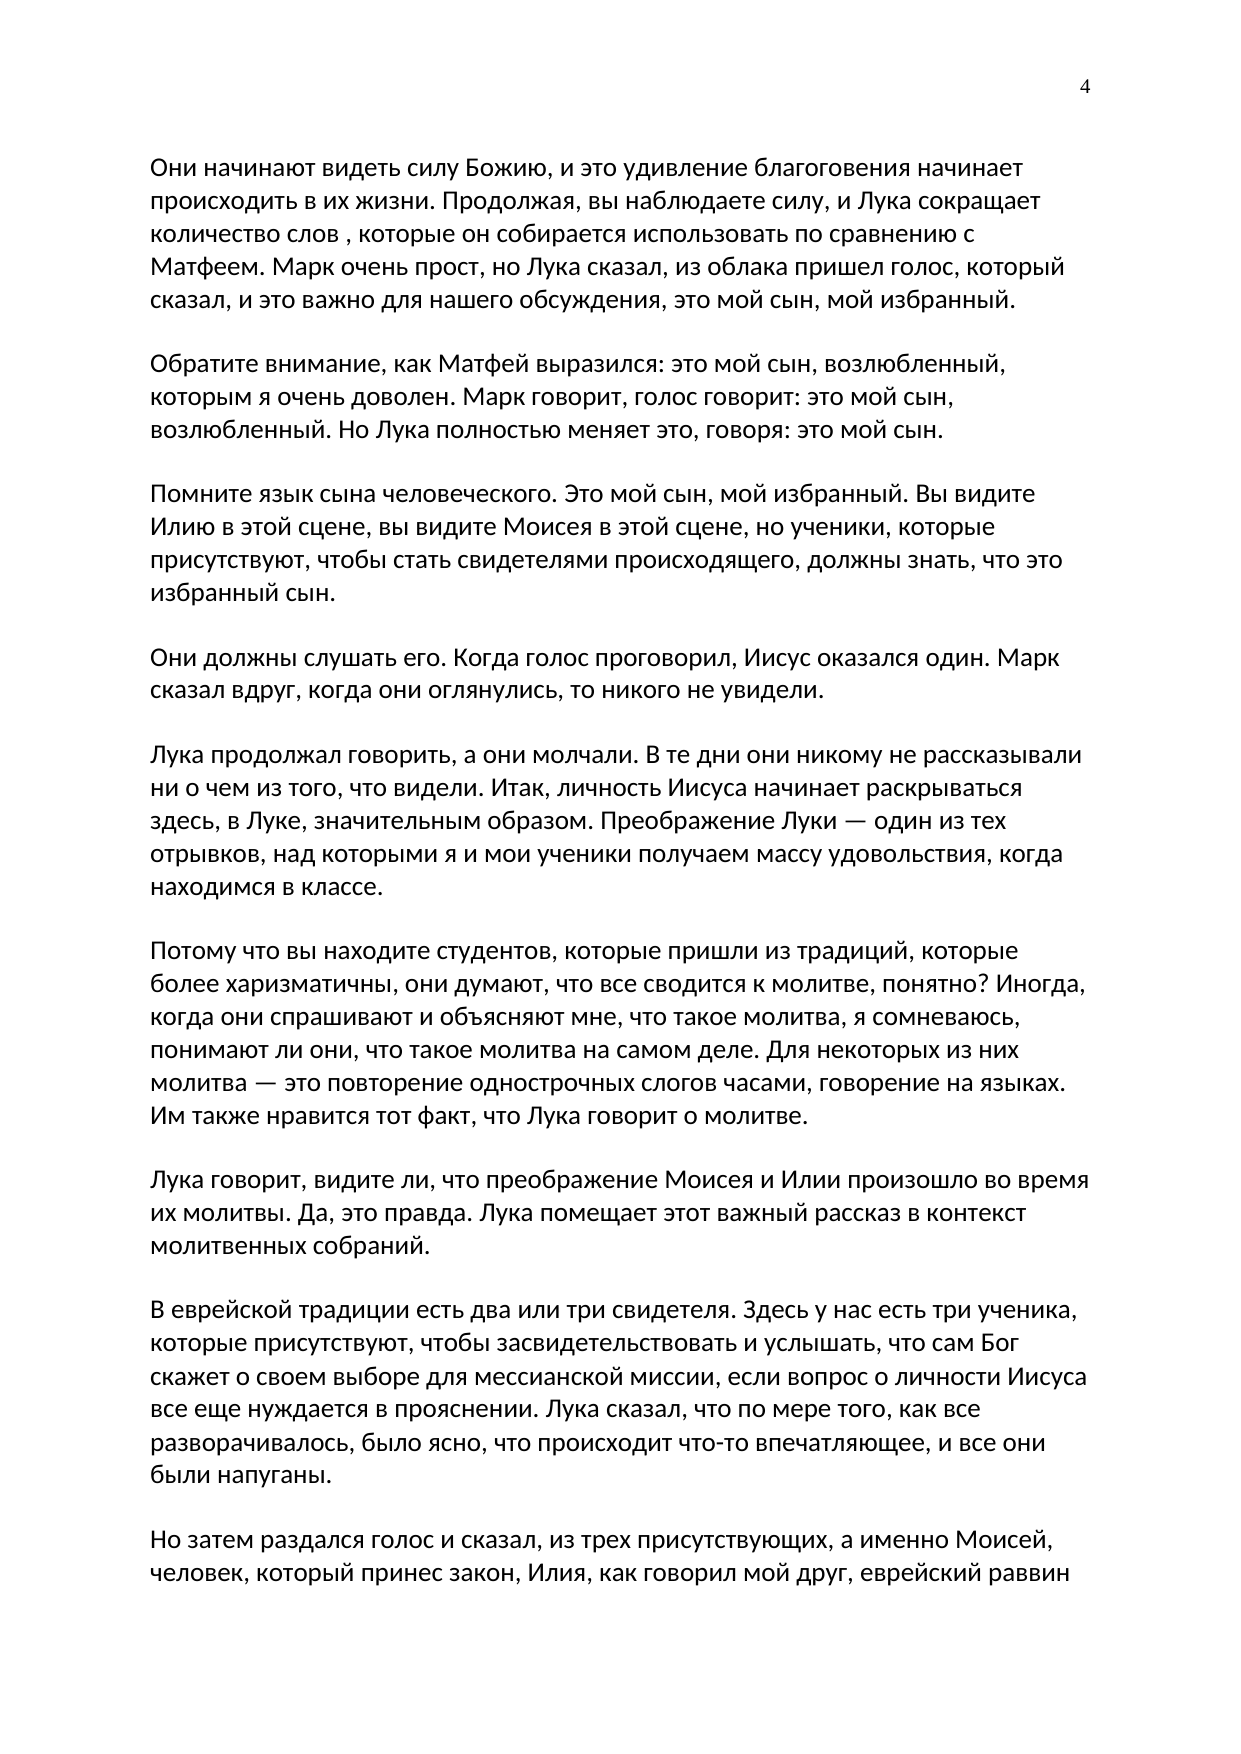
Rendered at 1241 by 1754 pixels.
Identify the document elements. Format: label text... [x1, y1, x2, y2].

text Потому что вы находите студентов, которые пришли из традиций, которые более харизматичны, они думают, что все сводится к молитве, понятно? Иногда, когда они спрашивают и объясняют мне, что такое молитва, я сомневаюсь, понимают ли они, что такое молитва на самом деле. Для некоторых из них молитва — это повторение однострочных слогов часами, говорение на языках. Им также нравится тот факт, что Лука говорит о молитве. [150, 933, 1090, 1131]
text В еврейской традиции есть два или три свидетеля. Здесь у нас есть три ученика, которые присутствуют, чтобы засвидетельствовать и услышать, что сам Бог скажет о своем выборе для мессианской миссии, если вопрос о личности Иисуса все еще нуждается в прояснении. Лука сказал, что по мере того, как все разворачивалось, было ясно, что происходит что-то впечатляющее, и все они были напуганы. [150, 1293, 1090, 1491]
text Они должны слушать его. Когда голос проговорил, Иисус оказался один. Марк сказал вдруг, когда они оглянулись, то никого не увидели. [150, 640, 1090, 706]
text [150, 1522, 1090, 1588]
text Они начинают видеть силу Божию, и это удивление благоговения начинает происходить в их жизни. Продолжая, вы наблюдаете силу, и Лука сокращает количество слов , которые он собирается использовать по сравнению с Матфеем. Марк очень прост, но Лука сказал, из облака пришел голос, который сказал, и это важно для нашего обсуждения, это мой сын, мой избранный. [150, 150, 1090, 315]
text Помните язык сына человеческого. Это мой сын, мой избранный. Вы видите Илию в этой сцене, вы видите Моисея в этой сцене, но ученики, которые присутствуют, чтобы стать свидетелями происходящего, должны знать, что это избранный сын. [150, 476, 1090, 608]
text Лука говорит, видите ли, что преображение Моисея и Илии произошло во время их молитвы. Да, это правда. Лука помещает этот важный рассказ в контекст молитвенных собраний. [150, 1162, 1090, 1261]
text Лука продолжал говорить, а они молчали. В те дни они никому не рассказывали ни о чем из того, что видели. Итак, личность Иисуса начинает раскрываться здесь, в Луке, значительным образом. Преображение Луки — один из тех отрывков, над которыми я и мои ученики получаем массу удовольствия, когда находимся в классе. [150, 737, 1090, 902]
text Обратите внимание, как Матфей выразился: это мой сын, возлюбленный, которым я очень доволен. Марк говорит, голос говорит: это мой сын, возлюбленный. Но Лука полностью меняет это, говоря: это мой сын. [150, 346, 1090, 445]
